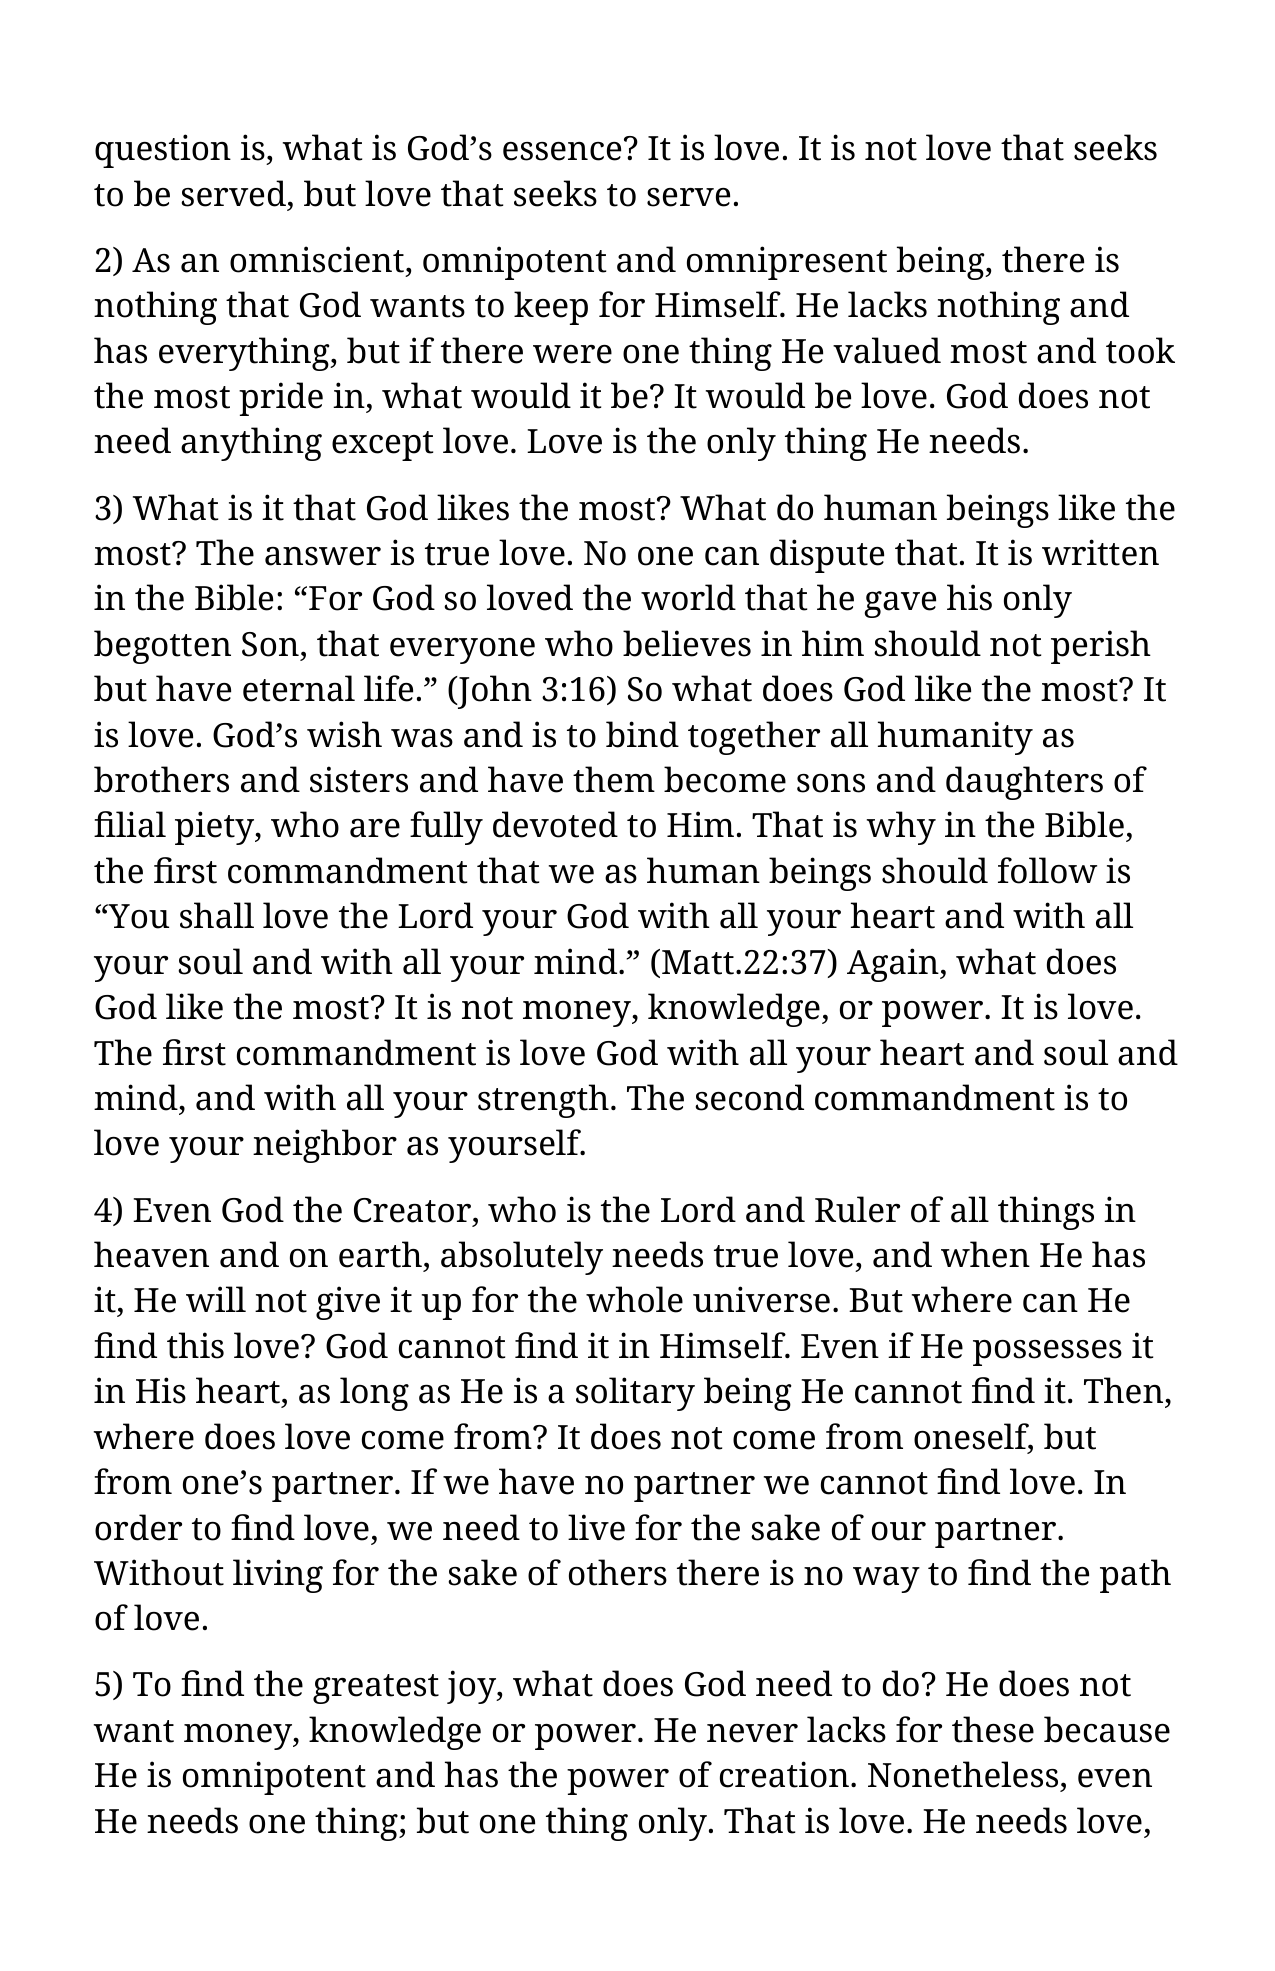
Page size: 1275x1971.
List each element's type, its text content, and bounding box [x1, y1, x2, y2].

text 2) As an omniscient, omnipotent and omnipresent being, there is nothing that God wants to keep for Himself. He lacks nothing and has everything, but if there were one thing He valued most and took the most pride in, what would it be? It would be love. God does not need anything except love. Love is the only thing He needs. [94, 237, 1181, 464]
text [94, 125, 1181, 216]
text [94, 1661, 1181, 1843]
text 4) Even God the Creator, who is the Lord and Ruler of all things in heaven and on earth, absolutely needs true love, and when He has it, He will not give it up for the whole universe. But where can He find this love? God cannot find it in Himself. Even if He possesses it in His heart, as long as He is a solitary being He cannot find it. Then, where does love come from? It does not come from oneself, but from one’s partner. If we have no partner we cannot find love. In order to find love, we need to live for the sake of our partner. Without living for the sake of others there is no way to find the path of love. [94, 1186, 1181, 1641]
text 3) What is it that God likes the most? What do human beings like the most? The answer is true love. No one can dispute that. It is written in the Bible: “For God so loved the world that he gave his only begotten Son, that everyone who believes in him should not perish but have eternal life.” (John 3:16) So what does God like the most? It is love. God’s wish was and is to bind together all humanity as brothers and sisters and have them become sons and daughters of filial piety, who are fully devoted to Him. That is why in the Bible, the first commandment that we as human beings should follow is “You shall love the Lord your God with all your heart and with all your soul and with all your mind.” (Matt.22:37) Again, what does God like the most? It is not money, knowledge, or power. It is love. The first commandment is love God with all your heart and soul and mind, and with all your strength. The second commandment is to love your neighbor as yourself. [94, 484, 1181, 1166]
